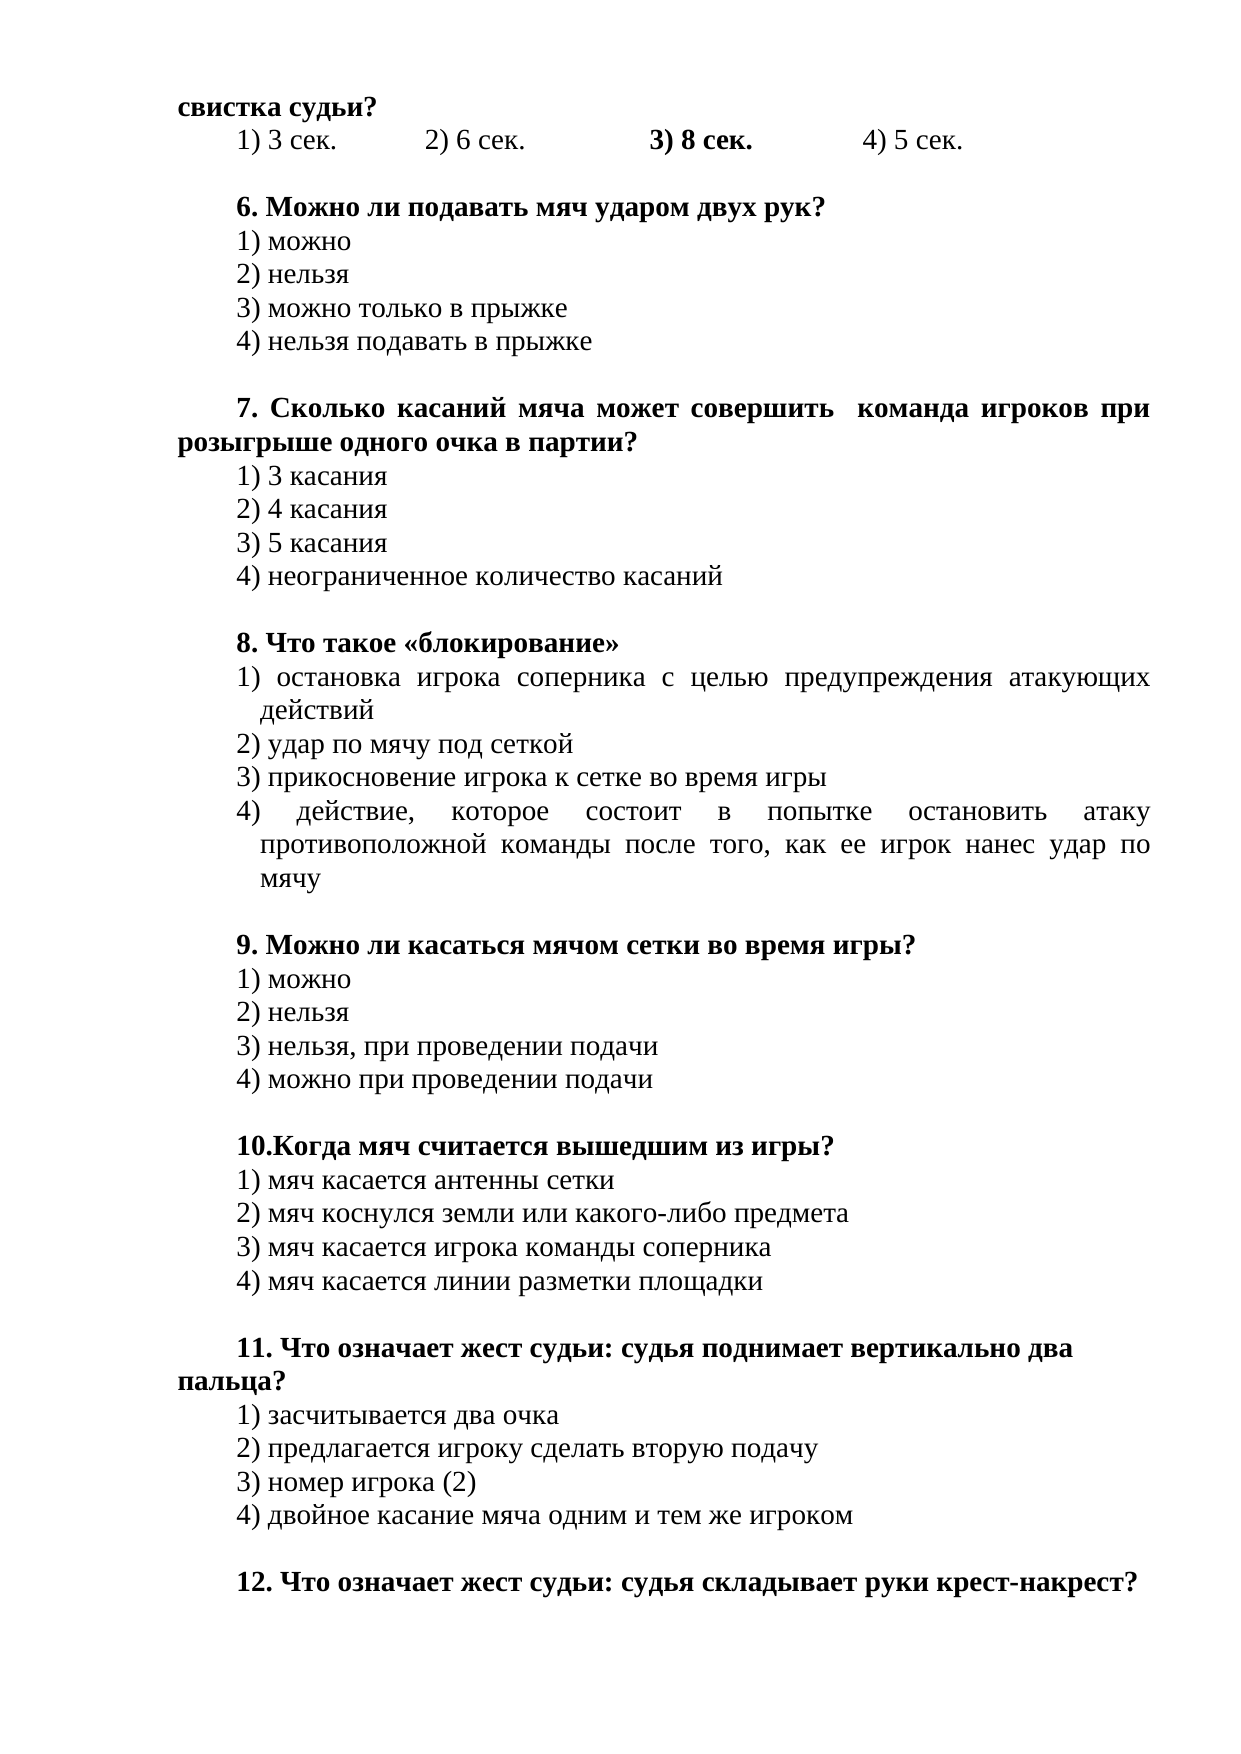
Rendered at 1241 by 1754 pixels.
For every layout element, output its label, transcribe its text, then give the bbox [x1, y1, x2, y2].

text 11. Что означает жест судьи: судья поднимает вертикально два пальца? [177, 1330, 1152, 1397]
text 2) мяч коснулся земли или какого-либо предмета [177, 1196, 1152, 1229]
text 1) мяч касается антенны сетки [177, 1162, 1152, 1196]
text 1) можно [177, 961, 1152, 994]
text 12. Что означает жест судьи: судья складывает руки крест-накрест? [177, 1564, 1152, 1598]
text 7. Сколько касаний мяча может совершить команда игроков при розыгрыше одного очка в партии? [177, 391, 1152, 458]
text 1) 3 касания [177, 458, 1152, 491]
text 3) 5 касания [177, 525, 1152, 558]
text 2) нельзя [177, 994, 1152, 1028]
text 10.Когда мяч считается вышедшим из игры? [177, 1128, 1152, 1162]
text 1) 3 сек. 2) 6 сек. 3) 8 сек. 4) 5 сек. [177, 122, 1152, 156]
text 1) засчитывается два очка [177, 1397, 1152, 1430]
text 3) мяч касается игрока команды соперника [177, 1229, 1152, 1263]
text 4) неограниченное количество касаний [177, 558, 1152, 592]
text 3) нельзя, при проведении подачи [177, 1028, 1152, 1061]
text 3) прикосновение игрока к сетке во время игры [236, 759, 1152, 793]
text 2) предлагается игроку сделать вторую подачу [177, 1430, 1152, 1464]
text 1) остановка игрока соперника с целью предупреждения атакующих действий [236, 659, 1152, 726]
text 3) номер игрока (2) [177, 1464, 1152, 1497]
text 2) нельзя [177, 256, 1152, 290]
text 4) можно при проведении подачи [177, 1061, 1152, 1095]
text 1) можно [177, 223, 1152, 256]
text 4) нельзя подавать в прыжке [177, 323, 1152, 357]
text 4) действие, которое состоит в попытке остановить атаку противоположной команды после того, как ее игрок нанес удар по мячу [236, 793, 1152, 894]
text 8. Что такое «блокирование» [177, 625, 1152, 659]
text 9. Можно ли касаться мячом сетки во время игры? [177, 927, 1152, 961]
text 2) удар по мячу под сеткой [236, 726, 1152, 759]
text 3) можно только в прыжке [177, 290, 1152, 323]
text 4) двойное касание мяча одним и тем же игроком [177, 1497, 1152, 1531]
text 2) 4 касания [177, 491, 1152, 525]
text 4) мяч касается линии разметки площадки [177, 1263, 1152, 1296]
text 6. Можно ли подавать мяч ударом двух рук? [177, 189, 1152, 223]
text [177, 89, 1152, 122]
